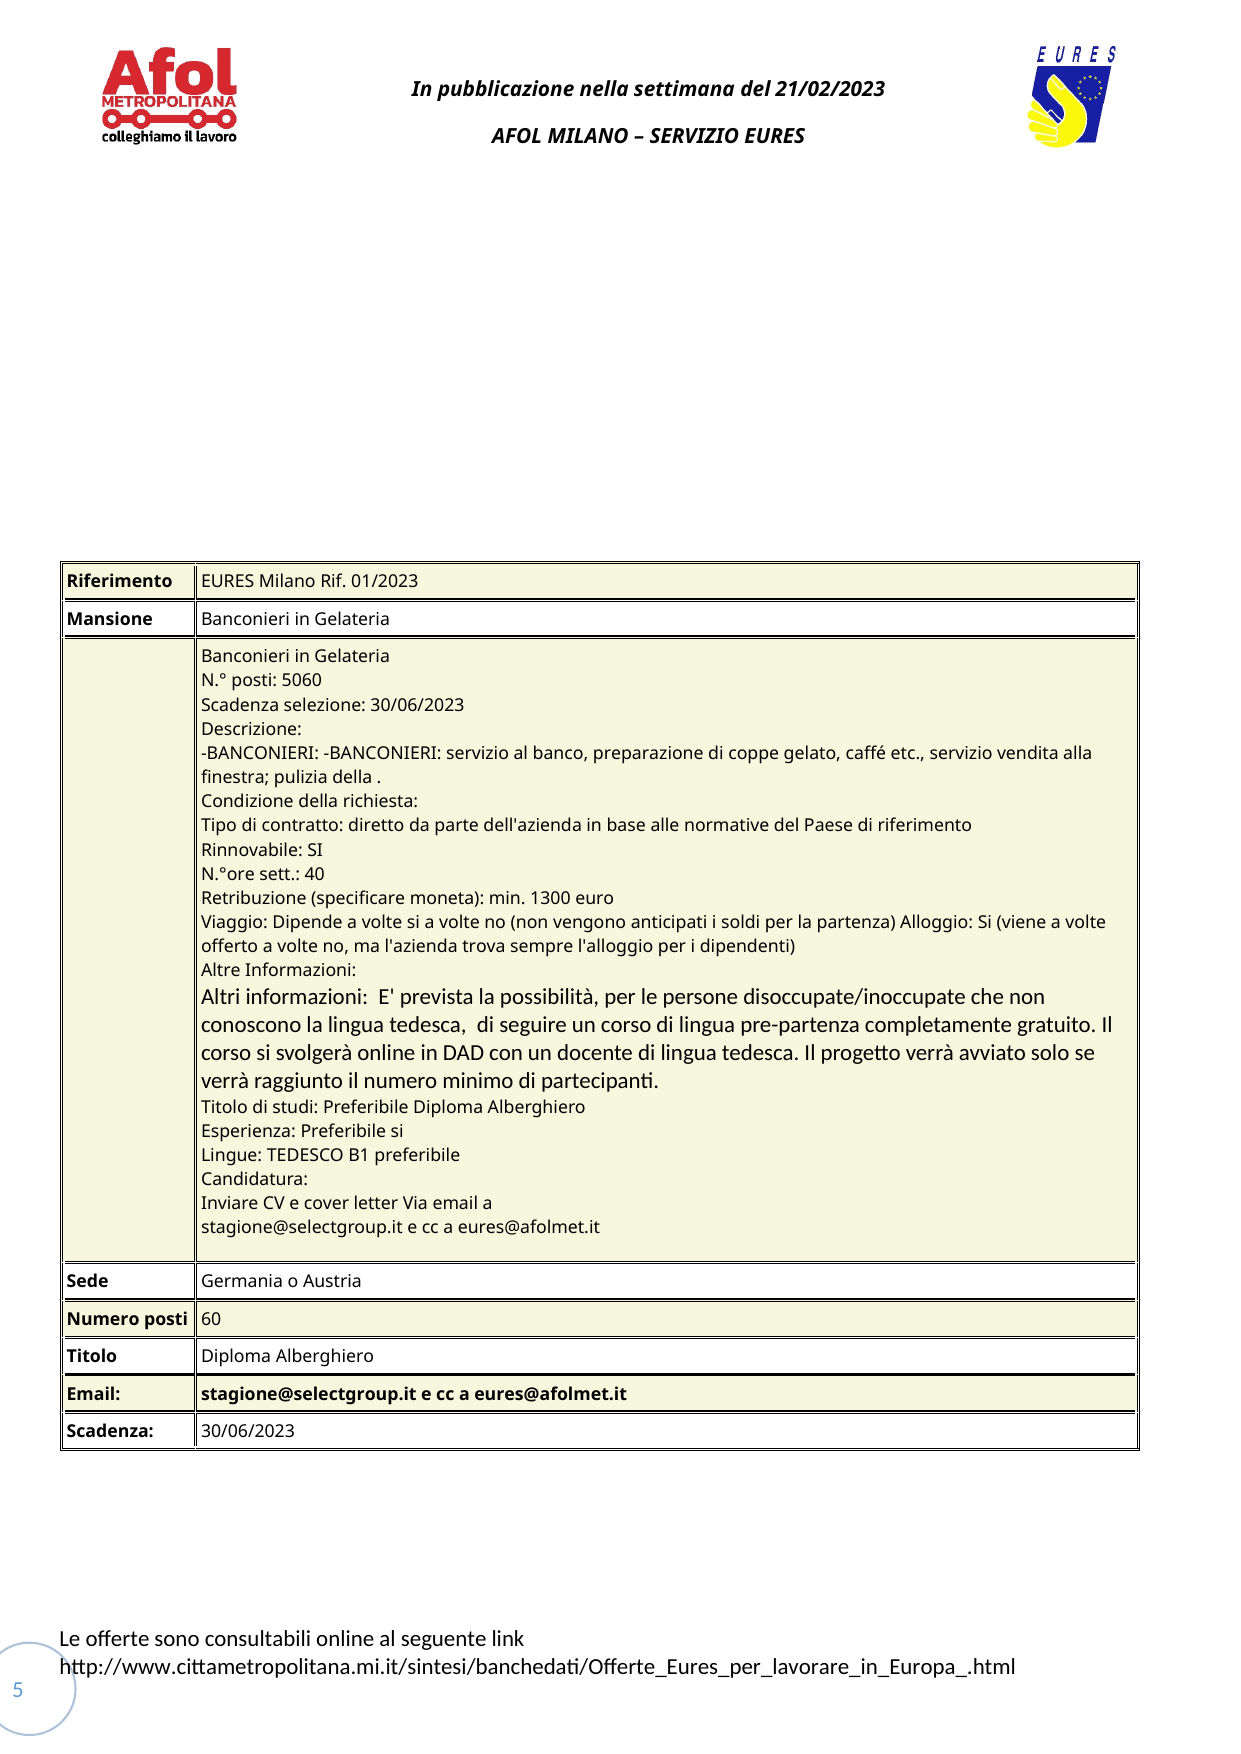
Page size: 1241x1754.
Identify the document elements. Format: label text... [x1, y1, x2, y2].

picture [1016, 38, 1125, 154]
table_cell Germania o Austria [196, 1261, 1138, 1298]
table_cell 60 [197, 1298, 1137, 1336]
table_header Riferimento [63, 564, 196, 598]
table_cell 30/06/2023 [196, 1410, 1137, 1448]
table_cell [63, 635, 194, 1261]
table_cell Banconieri in Gelateria N.° posti: 5060 Scadenza selezione: 30/06/2023 Descrizione: -BANCONIERI: -BANCONIERI: servizio al banco, preparazione di coppe gelato, caffé etc., servizio vendita alla finestra; pulizia della . Condizione della richiesta: Tipo di contratto: diretto da parte dell'azienda in base alle normative del Paese di riferimento Rinnovabile: SI N.°ore sett.: 40 Retribuzione (specificare moneta): min. 1300 euro Viaggio: Dipende a volte si a volte no (non vengono anticipati i soldi per la partenza) Alloggio: Si (viene a volte offerto a volte no, ma l'azienda trova sempre l'alloggio per i dipendenti) Altre Informazioni: Altri informazioni: E' prevista la possibilità, per le persone disoccupate/inoccupate che non conoscono la lingua tedesca, di seguire un corso di lingua pre-partenza completamente gratuito. Il corso si svolgerà online in DAD con un docente di lingua tedesca. Il progetto verrà avviato solo se verrà raggiunto il numero minimo di partecipanti. Titolo di studi: Preferibile Diploma Alberghiero Esperienza: Preferibile si Lingue: TEDESCO B1 preferibile Candidatura: Inviare CV e cover letter Via email a stagione@selectgroup.it e cc a eures@afolmet.it [197, 635, 1137, 1261]
table_cell stagione@selectgroup.it e cc a eures@afolmet.it [197, 1373, 1138, 1410]
table_cell Email: [61, 1373, 194, 1410]
table_cell Scadenza: [63, 1410, 196, 1448]
table_cell Sede [61, 1261, 196, 1298]
picture [88, 42, 249, 149]
table_cell Titolo [61, 1336, 196, 1373]
table_cell Mansione [63, 598, 194, 635]
table_header EURES Milano Rif. 01/2023 [196, 564, 1137, 598]
table_cell Numero posti [63, 1298, 194, 1336]
table_cell Diploma Alberghiero [196, 1336, 1138, 1373]
table_cell Banconieri in Gelateria [197, 598, 1137, 635]
